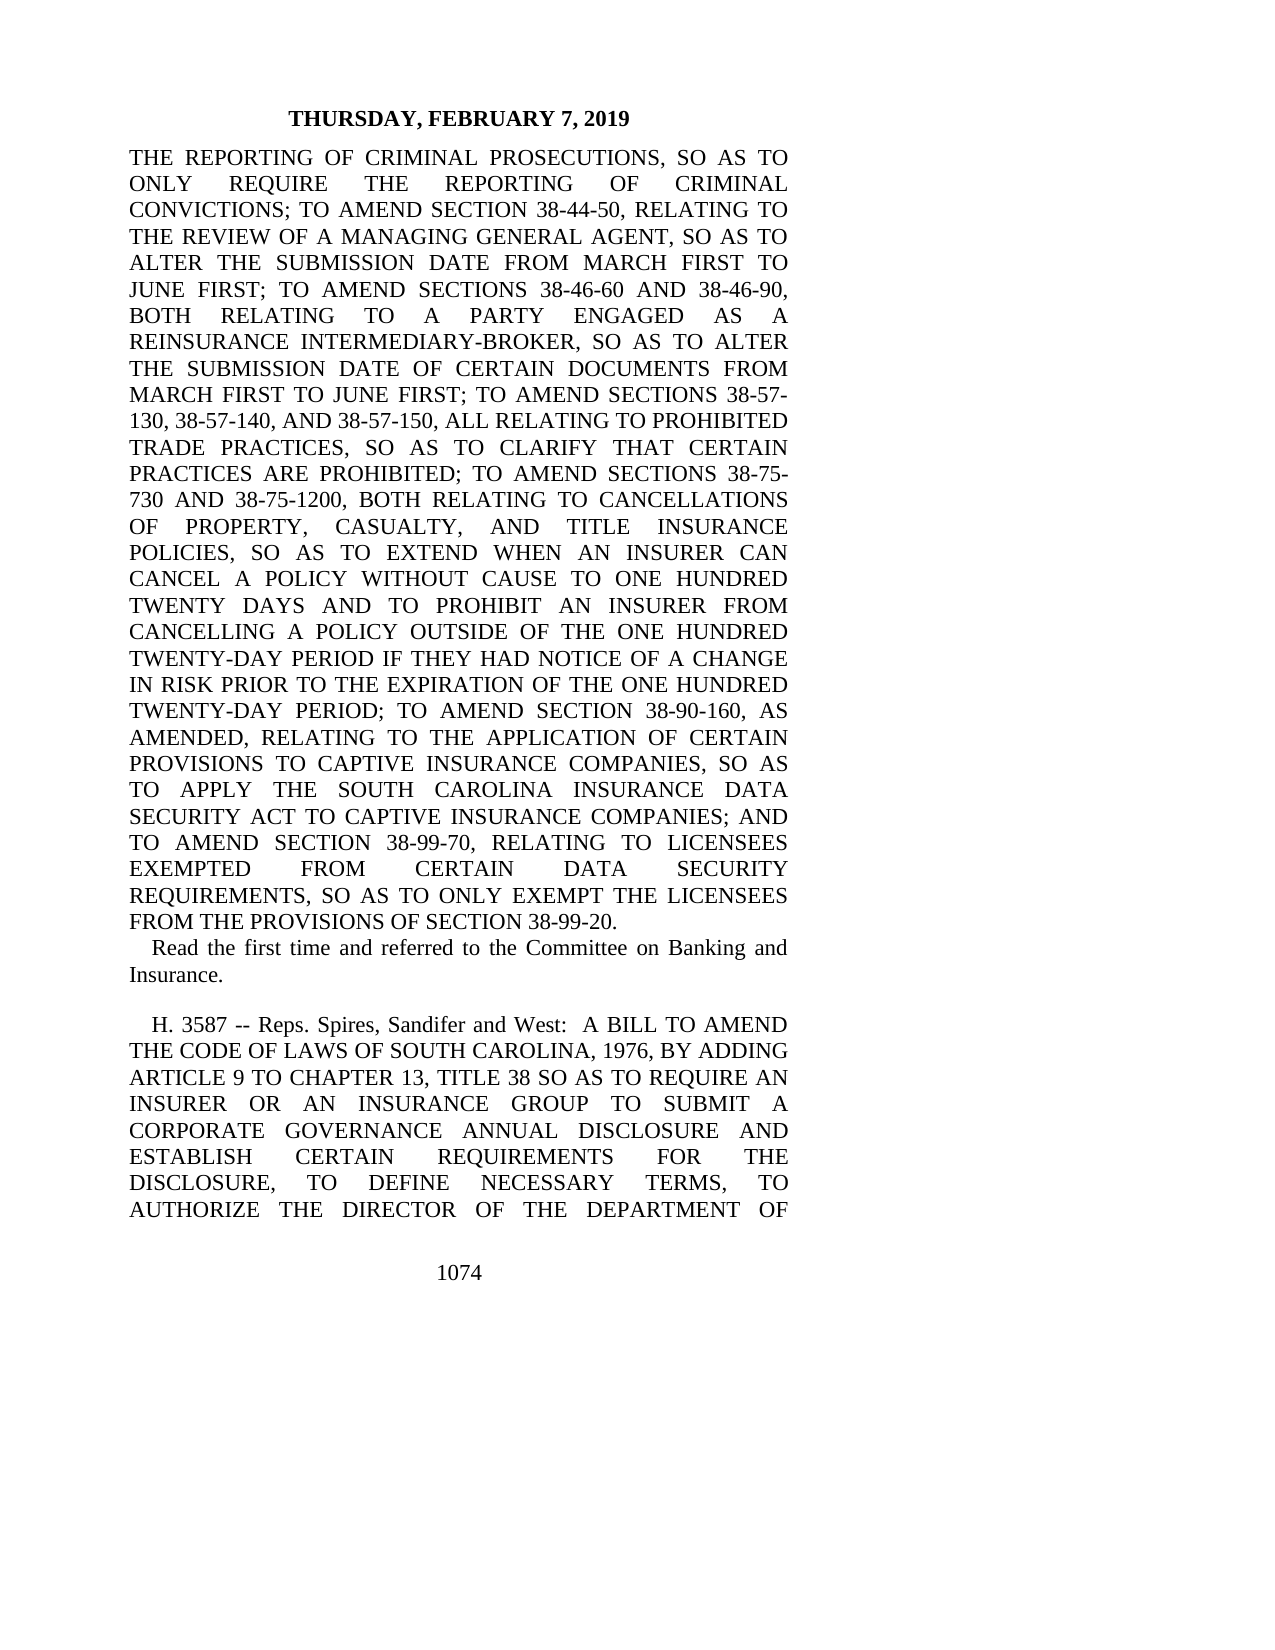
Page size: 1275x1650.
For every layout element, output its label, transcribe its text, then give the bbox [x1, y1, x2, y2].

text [129, 144, 789, 934]
text Read the first time and referred to the Committee on Banking and Insurance. [129, 934, 789, 987]
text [129, 1011, 789, 1222]
